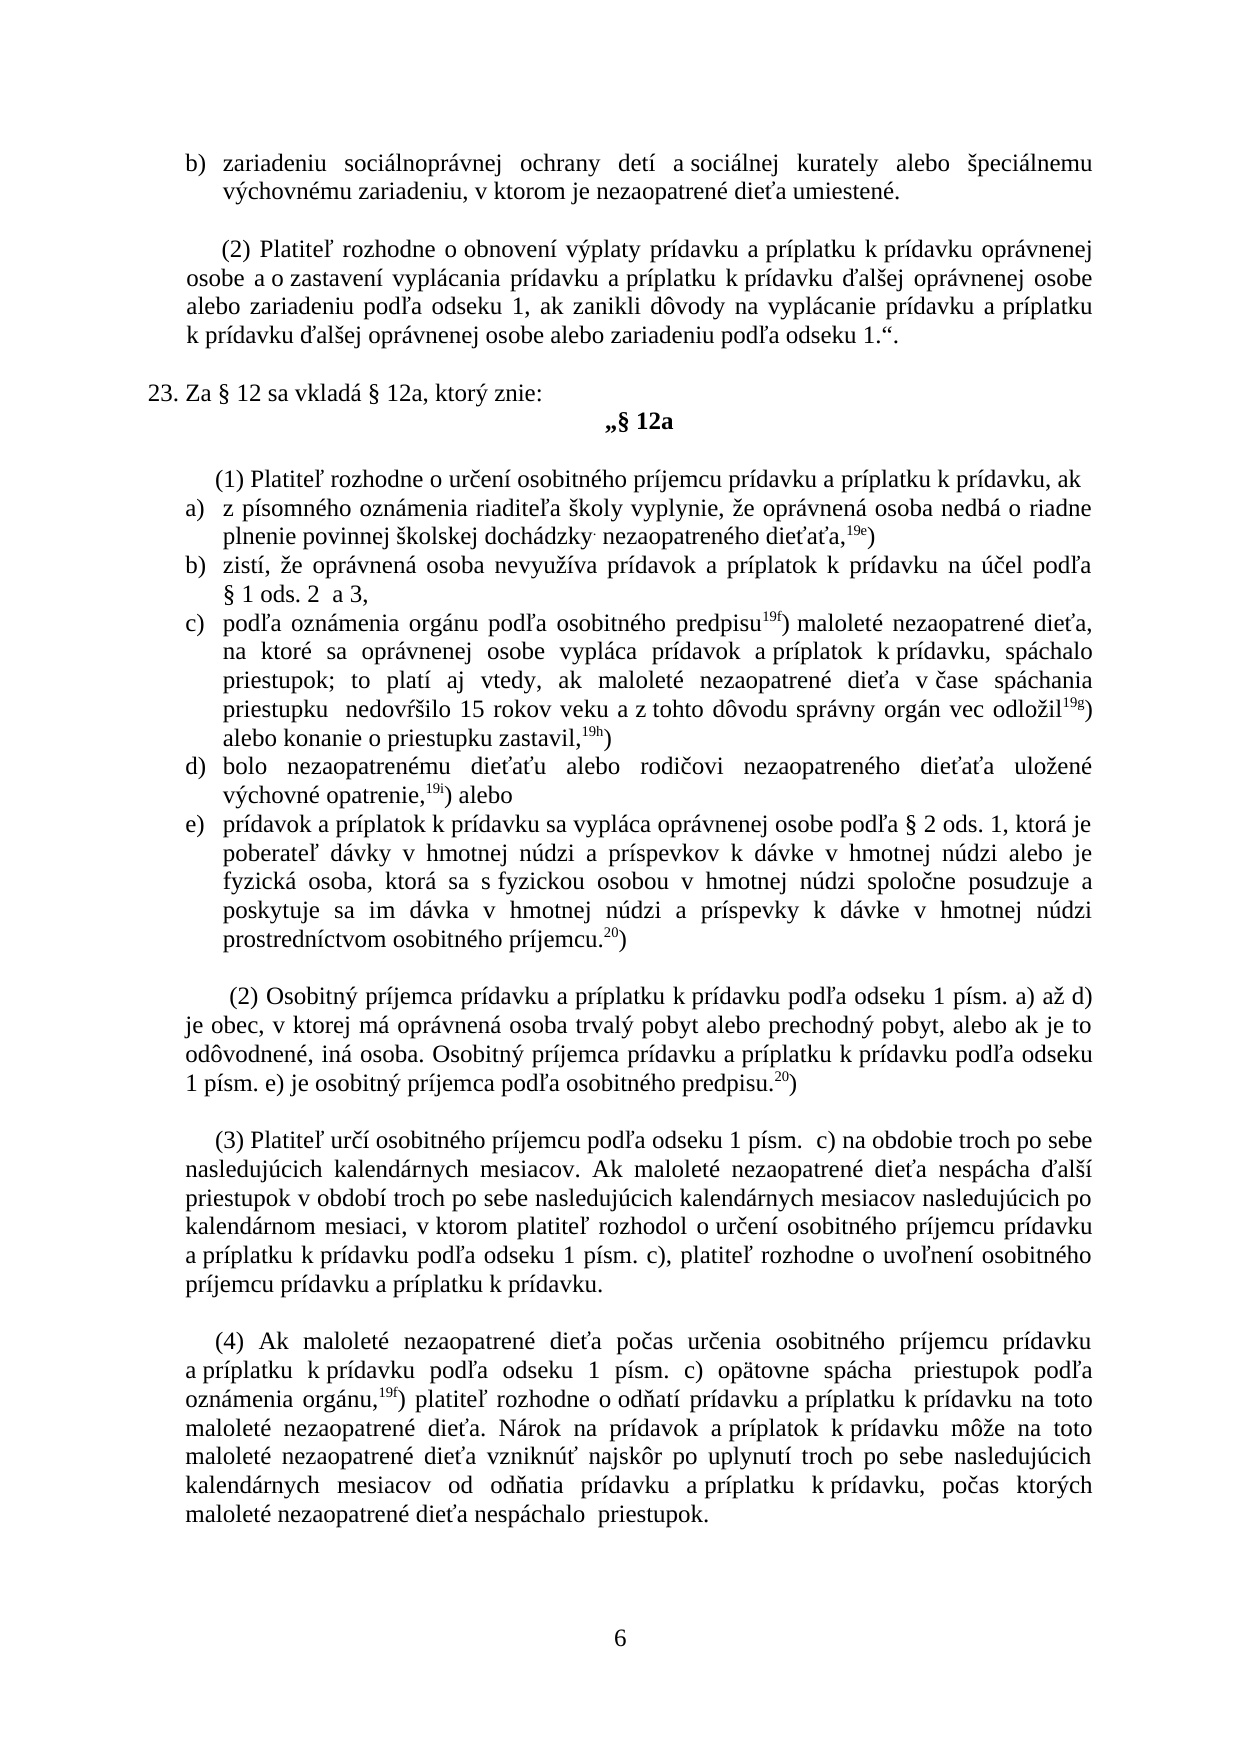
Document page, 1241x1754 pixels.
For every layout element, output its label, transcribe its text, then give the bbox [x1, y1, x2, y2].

list (2) Osobitný príjemca prídavku a príplatku k prídavku podľa odseku 1 písm. a) až d) je obec, v ktorej má oprávnená osoba trvalý pobyt alebo prechodný pobyt, alebo ak je to odôvodnené, iná osoba. Osobitný príjemca prídavku a príplatku k prídavku podľa odseku 1 písm. e) je osobitný príjemca podľa osobitného predpisu.20) [185, 981, 1093, 1096]
text (2) Platiteľ rozhodne o obnovení výplaty prídavku a príplatku k prídavku oprávnenej osobe a o zastavení vyplácania prídavku a príplatku k prídavku ďalšej oprávnenej osobe alebo zariadeniu podľa odseku 1, ak zanikli dôvody na vyplácanie prídavku a príplatku k prídavku ďalšej oprávnenej osobe alebo zariadeniu podľa odseku 1.“. [186, 234, 1093, 349]
list zistí, že oprávnená osoba nevyužíva prídavok a príplatok k prídavku na účel podľa § 1 ods. 2 a 3, [185, 550, 1093, 608]
text (1) Platiteľ rozhodne o určení osobitného príjemcu prídavku a príplatku k prídavku, ak [185, 464, 1093, 493]
list Za § 12 sa vkladá § 12a, ktorý znie: [148, 378, 1093, 406]
list bolo nezaopatrenému dieťaťu alebo rodičovi nezaopatreného dieťaťa uložené výchovné opatrenie,19i) alebo [185, 751, 1093, 809]
list prídavok a príplatok k prídavku sa vypláca oprávnenej osobe podľa § 2 ods. 1, ktorá je poberateľ dávky v hmotnej núdzi a príspevkov k dávke v hmotnej núdzi alebo je fyzická osoba, ktorá sa s fyzickou osobou v hmotnej núdzi spoločne posudzuje a poskytuje sa im dávka v hmotnej núdzi a príspevky k dávke v hmotnej núdzi prostredníctvom osobitného príjemcu.20) [185, 809, 1093, 953]
list zariadeniu sociálnoprávnej ochrany detí a sociálnej kurately alebo špeciálnemu výchovnému zariadeniu, v ktorom je nezaopatrené dieťa umiestené. [185, 148, 1093, 205]
text „§ 12a [185, 406, 1093, 435]
list z písomného oznámenia riaditeľa školy vyplynie, že oprávnená osoba nedbá o riadne plnenie povinnej školskej dochádzky. nezaopatreného dieťaťa,19e) [185, 493, 1093, 550]
text (4) Ak maloleté nezaopatrené dieťa počas určenia osobitného príjemcu prídavku a príplatku k prídavku podľa odseku 1 písm. c) opätovne spácha priestupok podľa oznámenia orgánu,19f) platiteľ rozhodne o odňatí prídavku a príplatku k prídavku na toto maloleté nezaopatrené dieťa. Nárok na prídavok a príplatok k prídavku môže na toto maloleté nezaopatrené dieťa vzniknúť najskôr po uplynutí troch po sebe nasledujúcich kalendárnych mesiacov od odňatia prídavku a príplatku k prídavku, počas ktorých maloleté nezaopatrené dieťa nespáchalo priestupok. [185, 1326, 1093, 1528]
text (3) Platiteľ určí osobitného príjemcu podľa odseku 1 písm. c) na obdobie troch po sebe nasledujúcich kalendárnych mesiacov. Ak maloleté nezaopatrené dieťa nespácha ďalší priestupok v období troch po sebe nasledujúcich kalendárnych mesiacov nasledujúcich po kalendárnom mesiaci, v ktorom platiteľ rozhodol o určení osobitného príjemcu prídavku a príplatku k prídavku podľa odseku 1 písm. c), platiteľ rozhodne o uvoľnení osobitného príjemcu prídavku a príplatku k prídavku. [185, 1125, 1093, 1298]
list podľa oznámenia orgánu podľa osobitného predpisu19f) maloleté nezaopatrené dieťa, na ktoré sa oprávnenej osobe vypláca prídavok a príplatok k prídavku, spáchalo priestupok; to platí aj vtedy, ak maloleté nezaopatrené dieťa v čase spáchania priestupku nedovŕšilo 15 rokov veku a z tohto dôvodu správny orgán vec odložil19g) alebo konanie o priestupku zastavil,19h) [185, 608, 1093, 751]
